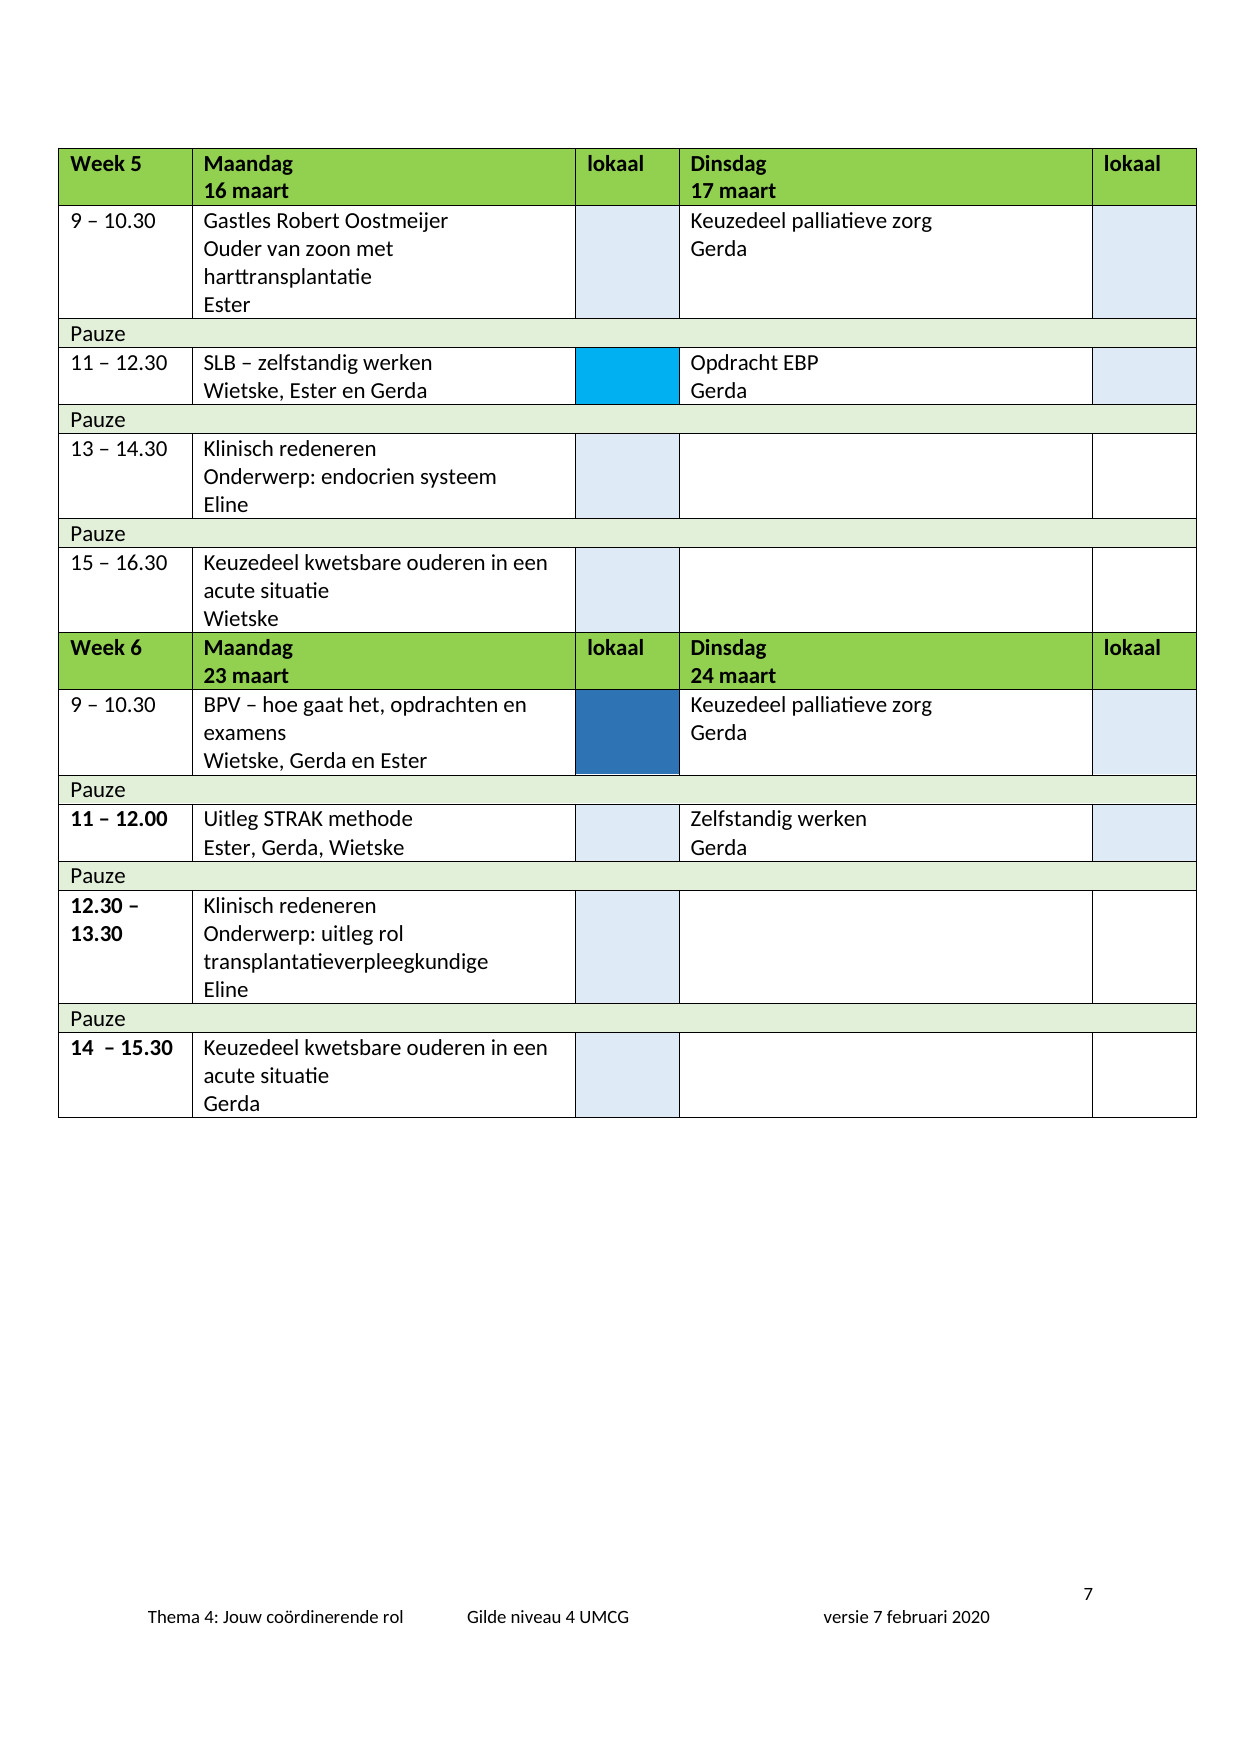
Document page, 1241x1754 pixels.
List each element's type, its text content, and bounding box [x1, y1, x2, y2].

table_cell [1093, 690, 1196, 774]
table_cell SLB – zelfstandig werken Wietske, Ester en Gerda [193, 348, 575, 404]
table_cell Keuzedeel kwetsbare ouderen in een acute situatie Gerda [193, 1033, 575, 1117]
table_cell 14 – 15.30 [59, 1033, 192, 1117]
table_cell 15 – 16.30 [59, 548, 192, 632]
table_cell [576, 434, 679, 518]
table_cell Pauze [59, 519, 1196, 547]
table_cell [576, 690, 679, 774]
table_cell lokaal [1093, 633, 1196, 689]
table_cell 12.30 – 13.30 [59, 891, 192, 1003]
table_cell BPV – hoe gaat het, opdrachten en examens Wietske, Gerda en Ester [193, 690, 575, 774]
table_cell [1093, 548, 1196, 632]
table_cell [576, 1033, 679, 1117]
table_cell 9 – 10.30 [59, 206, 192, 318]
table_cell [576, 548, 679, 632]
table_cell Pauze [59, 405, 1196, 433]
table_cell Klinisch redeneren Onderwerp: endocrien systeem Eline [193, 434, 575, 518]
table_cell Pauze [59, 1004, 1196, 1032]
table_cell [680, 1033, 1092, 1117]
table_cell Gastles Robert Oostmeijer Ouder van zoon met harttransplantatie Ester [193, 206, 575, 318]
table_cell Keuzedeel palliatieve zorg Gerda [680, 690, 1092, 774]
table_cell Dinsdag 24 maart [680, 633, 1092, 689]
table_cell [576, 891, 679, 1003]
table_cell lokaal [576, 633, 679, 689]
table_cell [1093, 348, 1196, 404]
table_cell [1093, 1033, 1196, 1117]
table_cell Maandag 23 maart [193, 633, 575, 689]
table_header lokaal [576, 149, 679, 205]
table_cell Zelfstandig werken Gerda [680, 805, 1092, 861]
table_cell [576, 206, 679, 318]
table_cell [1093, 891, 1196, 1003]
table_cell Pauze [59, 776, 1196, 803]
table_cell 13 – 14.30 [59, 434, 192, 518]
table_header Week 5 [59, 149, 192, 205]
table_cell [680, 891, 1092, 1003]
table_header lokaal [1093, 149, 1196, 205]
table_cell Pauze [59, 862, 1196, 890]
table_cell [1093, 206, 1196, 318]
table_cell Week 6 [59, 633, 192, 689]
table_cell [1093, 805, 1196, 861]
table_cell 9 – 10.30 [59, 690, 192, 774]
table_cell Keuzedeel palliatieve zorg Gerda [680, 206, 1092, 318]
table_cell Uitleg STRAK methode Ester, Gerda, Wietske [193, 805, 575, 861]
table_header Dinsdag 17 maart [680, 149, 1092, 205]
table_cell [680, 548, 1092, 632]
table_cell [576, 805, 679, 861]
table_header Maandag 16 maart [193, 149, 575, 205]
table_cell [576, 348, 679, 404]
table_cell Keuzedeel kwetsbare ouderen in een acute situatie Wietske [193, 548, 575, 632]
table_cell [680, 434, 1092, 518]
table_cell [1093, 434, 1196, 518]
table_cell Pauze [59, 319, 1196, 347]
table_cell Opdracht EBP Gerda [680, 348, 1092, 404]
table_cell 11 – 12.30 [59, 348, 192, 404]
table_cell Klinisch redeneren Onderwerp: uitleg rol transplantatieverpleegkundige Eline [193, 891, 575, 1003]
table_cell 11 – 12.00 [59, 805, 192, 861]
